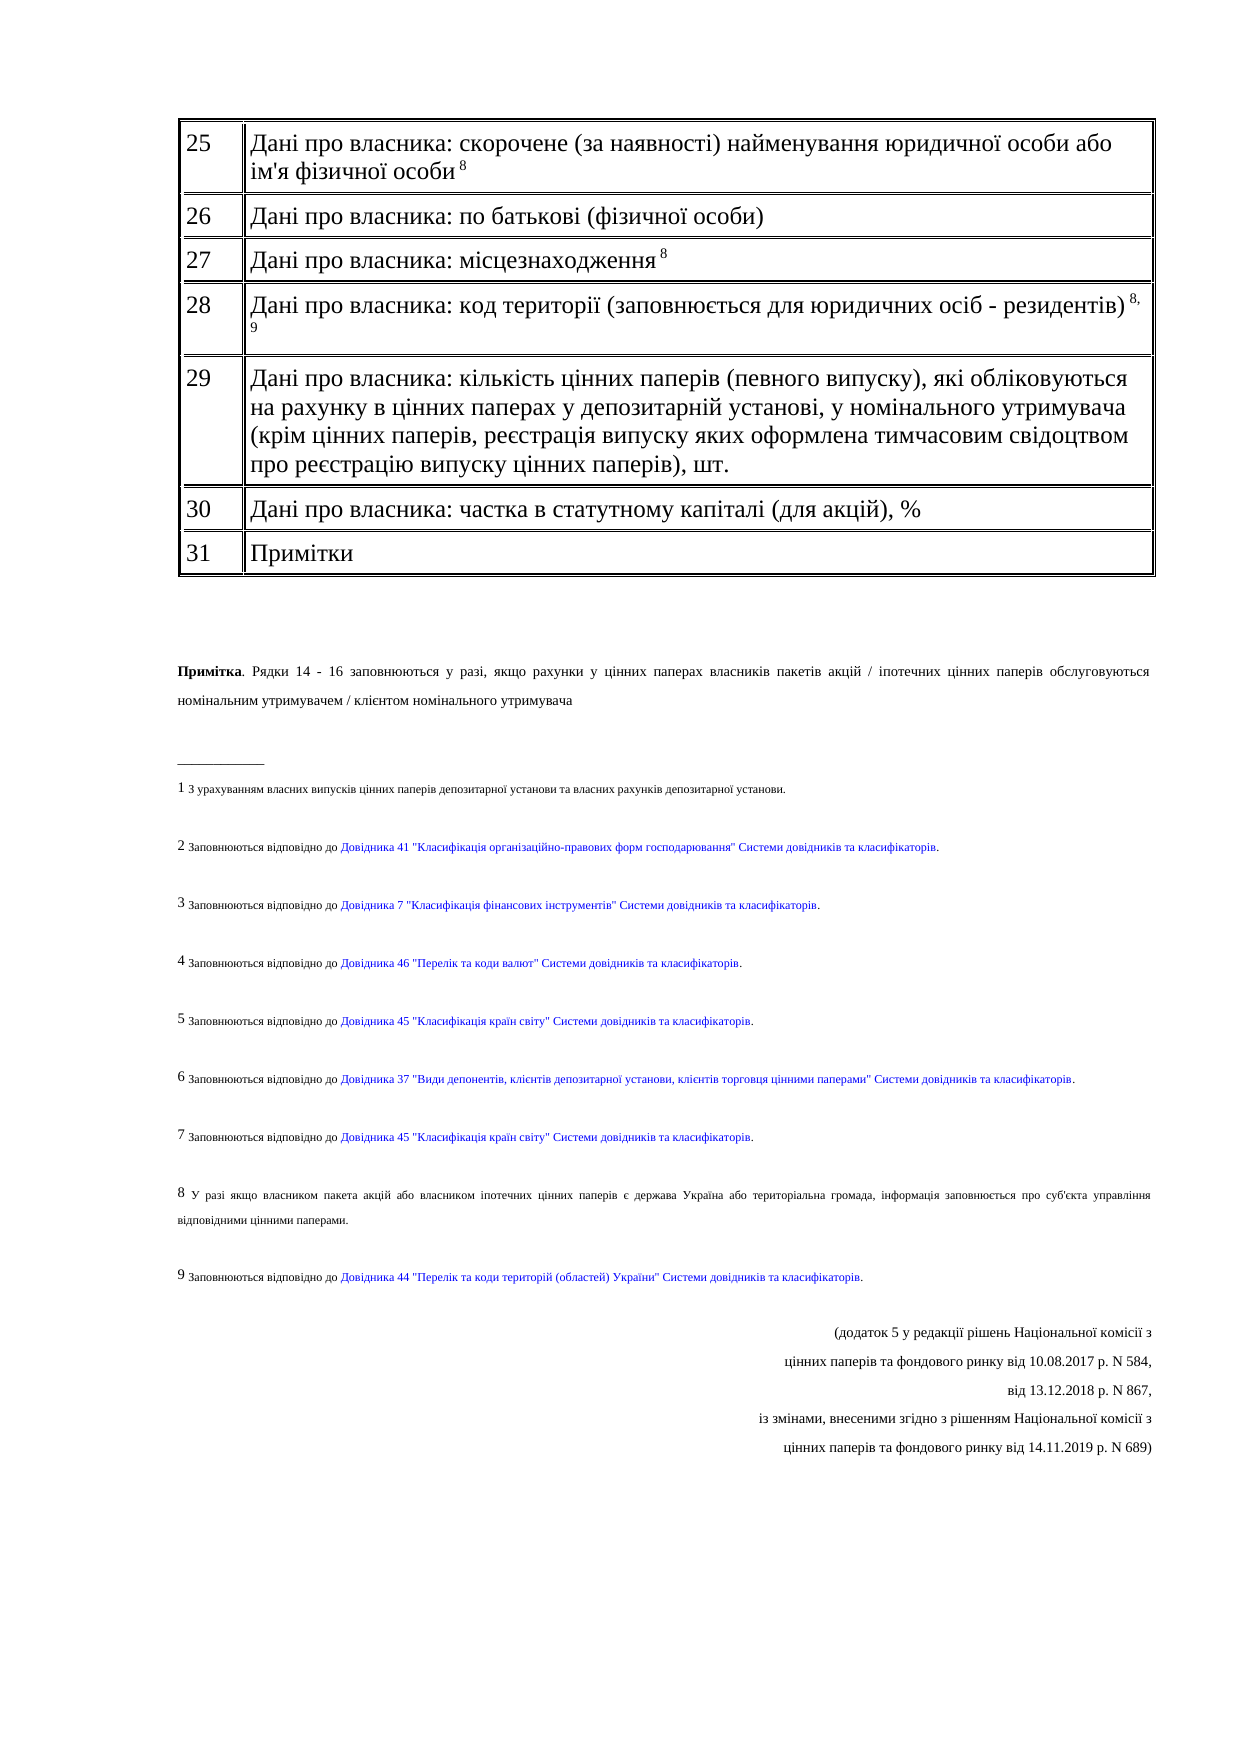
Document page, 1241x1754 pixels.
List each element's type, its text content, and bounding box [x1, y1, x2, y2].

table_cell 28 [181, 280, 242, 353]
text 7 Заповнюються відповідно до Довідника 45 "Класифікація країн світу" Системи довідників та класифікаторів. [177, 1126, 1152, 1155]
table_cell 31 [180, 529, 244, 573]
text Примітка. Рядки 14 - 16 заповнюються у разі, якщо рахунки у цінних паперах власників пакетів акцій / іпотечних цінних паперів обслуговуються номінальним утримувачем / клієнтом номінального утримувача [177, 663, 1152, 721]
text (додаток 5 у редакції рішень Національної комісії з цінних паперів та фондового ринку від 10.08.2017 р. N 584, від 13.12.2018 р. N 867, із змінами, внесеними згідно з рішенням Національної комісії з цінних паперів та фондового ринку від 14.11.2019 р. N 689) [177, 1324, 1152, 1468]
table_cell Дані про власника: кількість цінних паперів (певного випуску), які обліковуються на рахунку в цінних паперах у депозитарній установі, у номінального утримувача (крім цінних паперів, реєстрація випуску яких оформлена тимчасовим свідоцтвом про реєстрацію випуску цінних паперів), шт. [246, 354, 1153, 484]
text 6 Заповнюються відповідно до Довідника 37 "Види депонентів, клієнтів депозитарної установи, клієнтів торговця цінними паперами" Системи довідників та класифікаторів. [177, 1068, 1152, 1097]
table_cell Дані про власника: скорочене (за наявності) найменування юридичної особи або ім'я фізичної особи 8 [244, 122, 1152, 191]
text ____________ 1 З урахуванням власних випусків цінних паперів депозитарної установи та власних рахунків депозитарної установи. [177, 750, 1152, 807]
table_cell Примітки [244, 529, 1154, 573]
table_cell Дані про власника: по батькові (фізичної особи) [246, 191, 1153, 236]
text 3 Заповнюються відповідно до Довідника 7 "Класифікація фінансових інструментів" Системи довідників та класифікаторів. [177, 894, 1152, 923]
table_cell 25 [181, 120, 244, 191]
table_cell Дані про власника: місцезнаходження 8 [244, 236, 1154, 280]
table_cell Дані про власника: код території (заповнюється для юридичних осіб - резидентів) 8, 9 [246, 280, 1153, 353]
table_cell 27 [180, 236, 244, 280]
table_cell 29 [181, 354, 242, 484]
text 9 Заповнюються відповідно до Довідника 44 "Перелік та коди територій (областей) України" Системи довідників та класифікаторів. [177, 1266, 1152, 1295]
table_cell 30 [181, 484, 242, 529]
table_cell Дані про власника: частка в статутному капіталі (для акцій), % [246, 484, 1153, 529]
table_cell 26 [181, 191, 242, 236]
text 2 Заповнюються відповідно до Довідника 41 "Класифікація організаційно-правових форм господарювання" Системи довідників та класифікаторів. [177, 836, 1152, 865]
text 5 Заповнюються відповідно до Довідника 45 "Класифікація країн світу" Системи довідників та класифікаторів. [177, 1010, 1152, 1039]
text 4 Заповнюються відповідно до Довідника 46 "Перелік та коди валют" Системи довідників та класифікаторів. [177, 952, 1152, 981]
text 8 У разі якщо власником пакета акцій або власником іпотечних цінних паперів є держава Україна або територіальна громада, інформація заповнюється про суб'єкта управління відповідними цінними паперами. [177, 1184, 1152, 1237]
